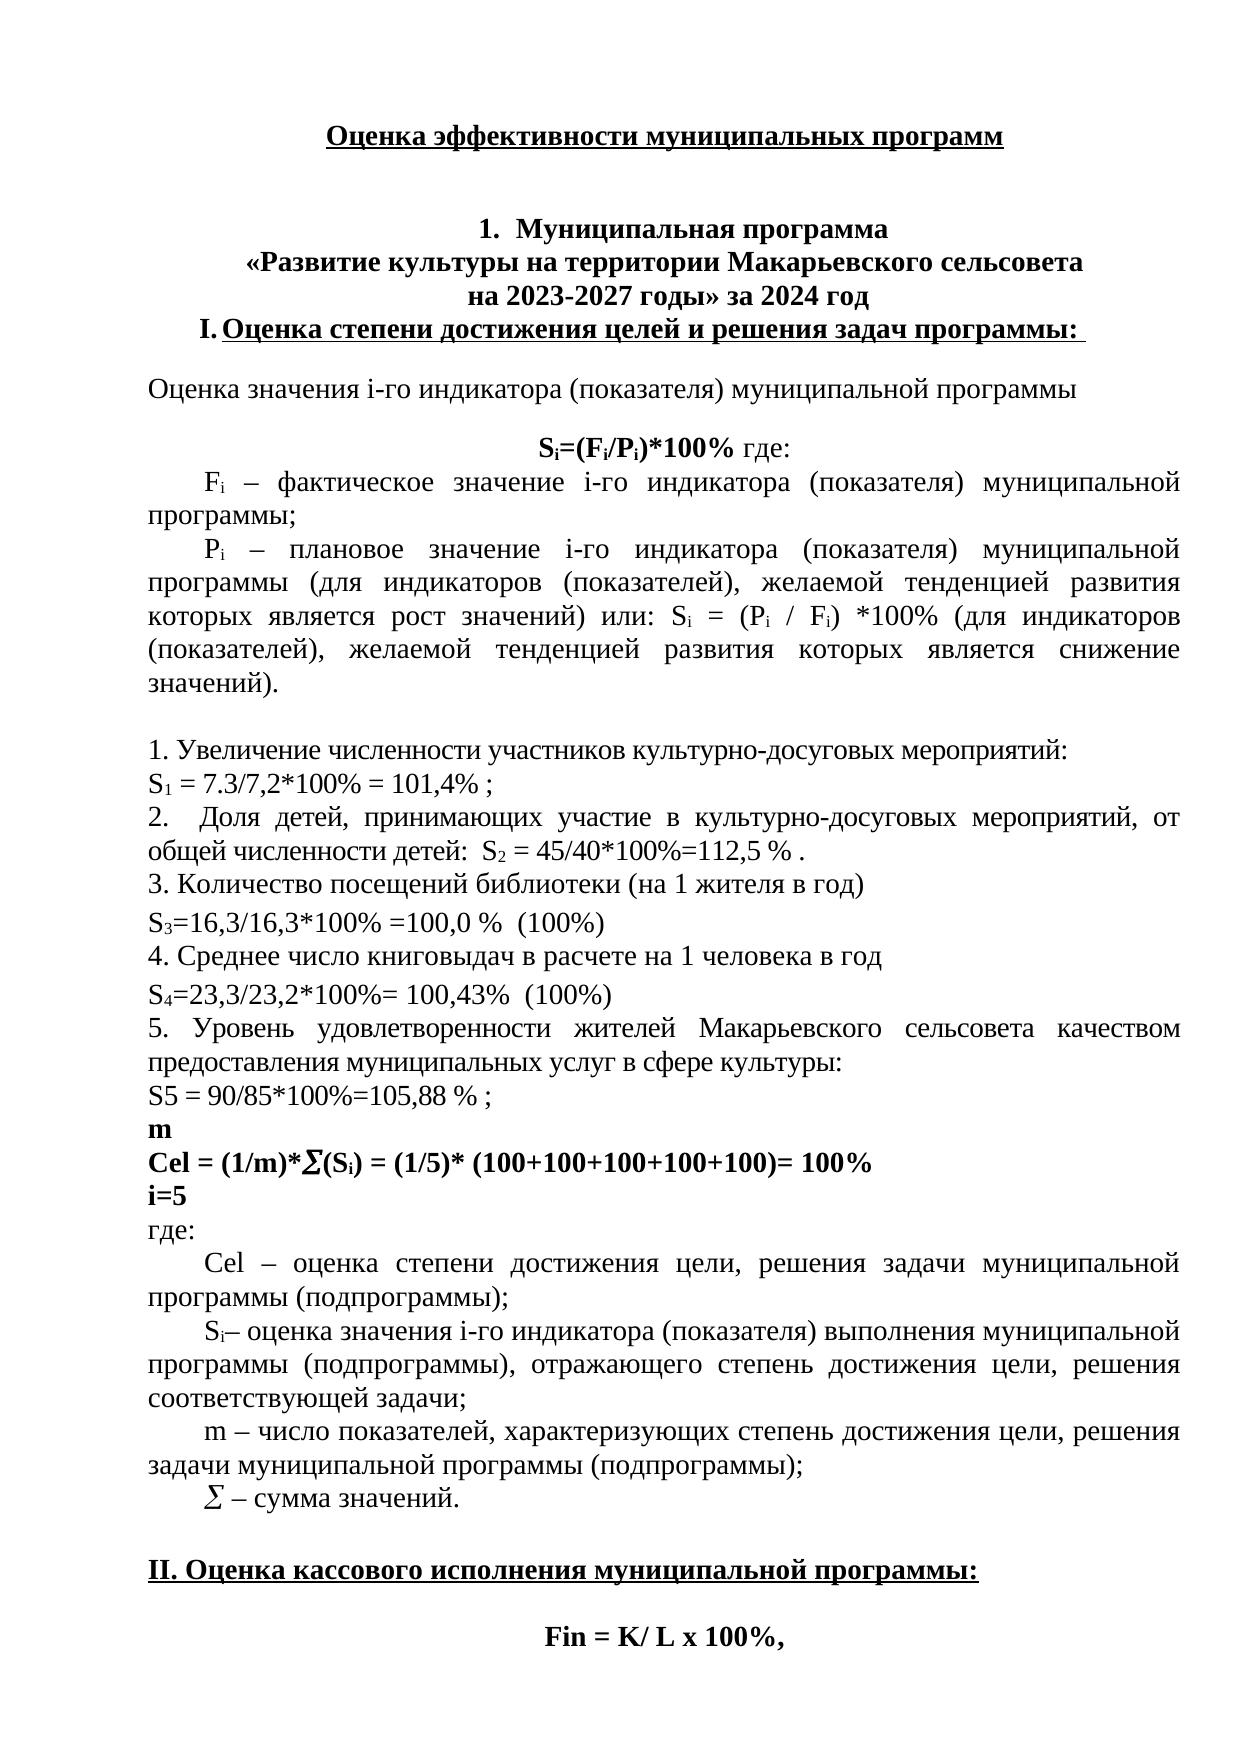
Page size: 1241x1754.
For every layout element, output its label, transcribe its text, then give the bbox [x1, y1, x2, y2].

text 4. Среднее число книговыдач в расчете на 1 человека в год [148, 938, 1181, 972]
text Оценка эффективности муниципальных программ [148, 118, 1181, 152]
subtitle Муниципальная программа [185, 211, 1181, 244]
text Fin = K/ L x 100%, [148, 1619, 1181, 1653]
text 5. Уровень удовлетворенности жителей Макарьевского сельсовета качеством предоставления муниципальных услуг в сфере культуры: [148, 1011, 1181, 1078]
text II. Оценка кассового исполнения муниципальной программы: [148, 1552, 1181, 1586]
text Cel – оценка степени достижения цели, решения задачи муниципальной программы (подпрограммы); [148, 1246, 1181, 1313]
text S5 = 90/85*100%=105,88 % ; [148, 1078, 1181, 1111]
text S4=23,3/23,2*100%= 100,43% (100%) [148, 977, 1181, 1011]
text m [148, 1111, 1181, 1145]
text Оценка значения i-го индикатора (показателя) муниципальной программы [148, 371, 1181, 404]
text 3. Количество посещений библиотеки (на 1 жителя в год) [148, 866, 1181, 900]
text где: [148, 1212, 1181, 1246]
text Fi – фактическое значение i-го индикатора (показателя) муниципальной программы; [148, 464, 1181, 531]
text – сумма значений. [148, 1480, 1181, 1514]
list Оценка степени достижения целей и решения задач программы: [199, 312, 1181, 345]
text Cel = (1/m)*(Si) = (1/5)* (100+100+100+100+100)= 100% [148, 1145, 1181, 1178]
text S3=16,3/16,3*100% =100,0 % (100%) [148, 905, 1181, 938]
text m – число показателей, характеризующих степень достижения цели, решения задачи муниципальной программы (подпрограммы); [148, 1413, 1181, 1480]
text i=5 [148, 1178, 1181, 1212]
text 2. Доля детей, принимающих участие в культурно-досуговых мероприятий, от общей численности детей: S2 = 45/40*100%=112,5 % . [148, 799, 1181, 866]
text S1 = 7.3/7,2*100% = 101,4% ; [148, 766, 1181, 799]
subtitle на 2023-2027 годы» за 2024 год [148, 278, 1181, 312]
text Si=(Fi/Pi)*100% где: [148, 430, 1181, 464]
text 1. Увеличение численности участников культурно-досуговых мероприятий: [148, 732, 1181, 766]
text Si– оценка значения i-го индикатора (показателя) выполнения муниципальной программы (подпрограммы), отражающего степень достижения цели, решения соответствующей задачи; [148, 1313, 1181, 1413]
subtitle «Развитие культуры на территории Макарьевского сельсовета [148, 244, 1181, 278]
text Pi – плановое значение i-го индикатора (показателя) муниципальной программы (для индикаторов (показателей), желаемой тенденцией развития которых является рост значений) или: Si = (Pi / Fi) *100% (для индикаторов (показателей), желаемой тенденцией развития которых является снижение значений). [148, 531, 1181, 699]
